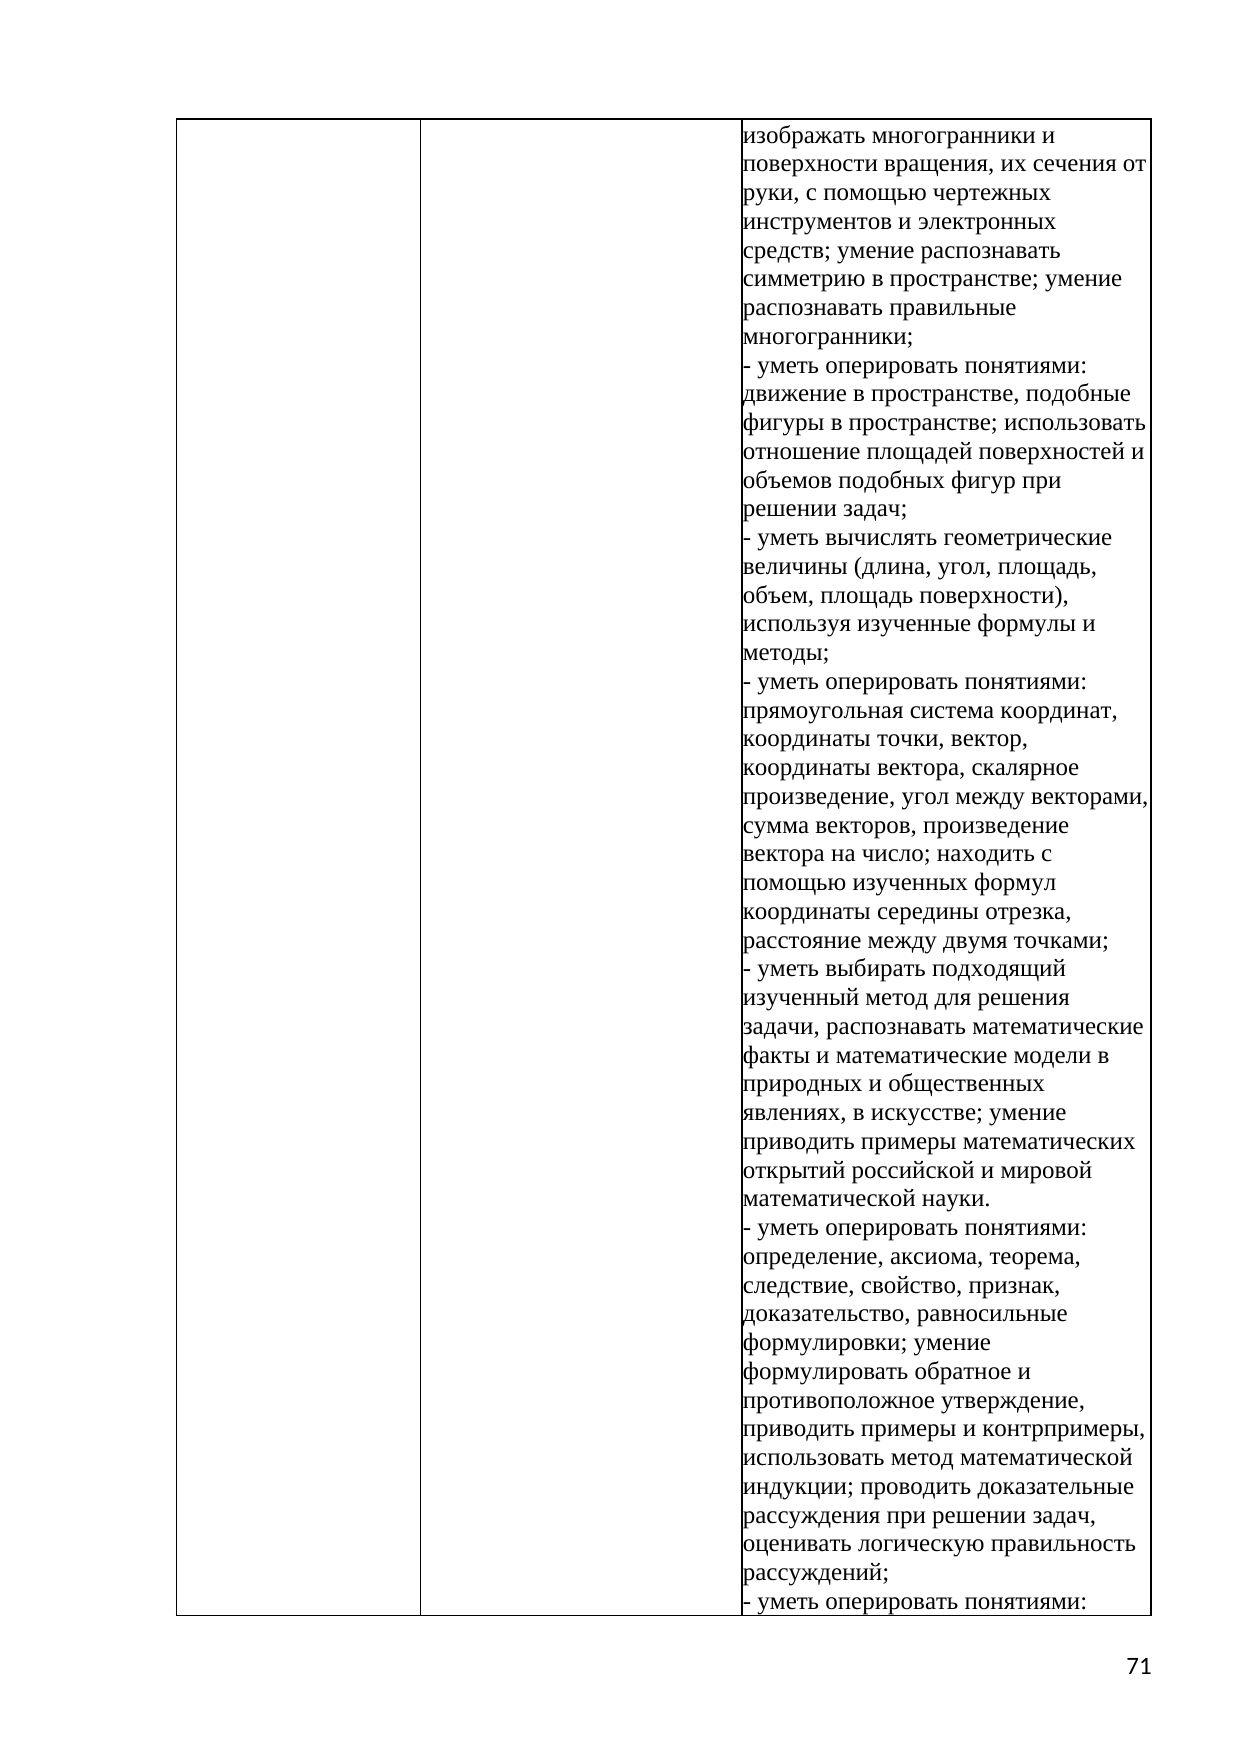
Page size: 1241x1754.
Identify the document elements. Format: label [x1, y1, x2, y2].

table_cell [177, 120, 420, 1615]
table_cell [421, 120, 741, 1615]
